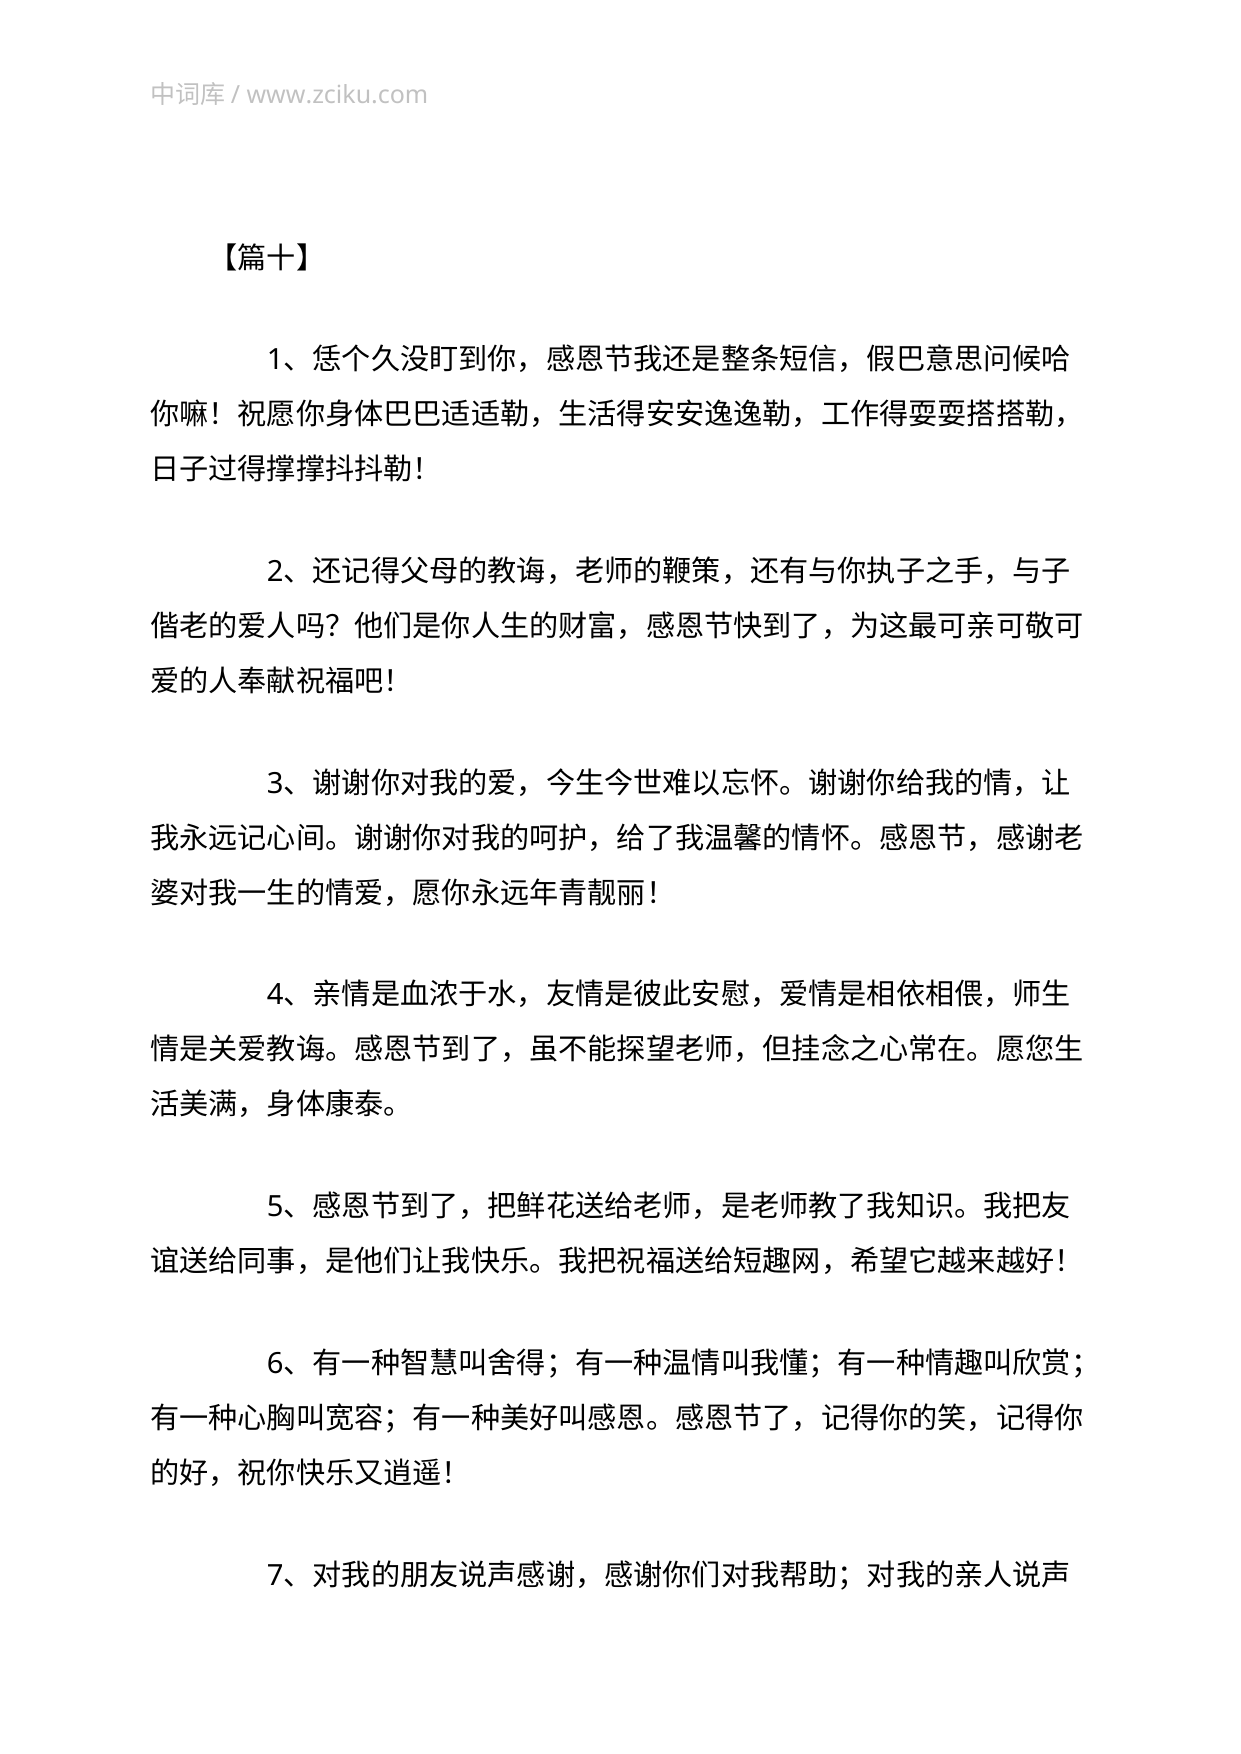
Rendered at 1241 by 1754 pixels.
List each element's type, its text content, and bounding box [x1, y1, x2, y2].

text 【篇十】 [150, 234, 1090, 276]
text 4、亲情是血浓于水，友情是彼此安慰，爱情是相依相偎，师生情是关爱教诲。感恩节到了，虽不能探望老师，但挂念之心常在。愿您生活美满，身体康泰。 [150, 971, 1090, 1123]
text 6、有一种智慧叫舍得；有一种温情叫我懂；有一种情趣叫欣赏；有一种心胸叫宽容；有一种美好叫感恩。感恩节了，记得你的笑，记得你的好，祝你快乐又逍遥！ [150, 1339, 1090, 1492]
text 3、谢谢你对我的爱，今生今世难以忘怀。谢谢你给我的情，让我永远记心间。谢谢你对我的呵护，给了我温馨的情怀。感恩节，感谢老婆对我一生的情爱，愿你永远年青靓丽！ [150, 759, 1090, 911]
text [150, 1551, 1090, 1593]
text 1、恁个久没盯到你，感恩节我还是整条短信，假巴意思问候哈你嘛！祝愿你身体巴巴适适勒，生活得安安逸逸勒，工作得耍耍搭搭勒，日子过得撑撑抖抖勒！ [150, 336, 1090, 488]
text 5、感恩节到了，把鲜花送给老师，是老师教了我知识。我把友谊送给同事，是他们让我快乐。我把祝福送给短趣网，希望它越来越好！ [150, 1183, 1090, 1280]
text 2、还记得父母的教诲，老师的鞭策，还有与你执子之手，与子偕老的爱人吗？他们是你人生的财富，感恩节快到了，为这最可亲可敬可爱的人奉献祝福吧！ [150, 548, 1090, 700]
